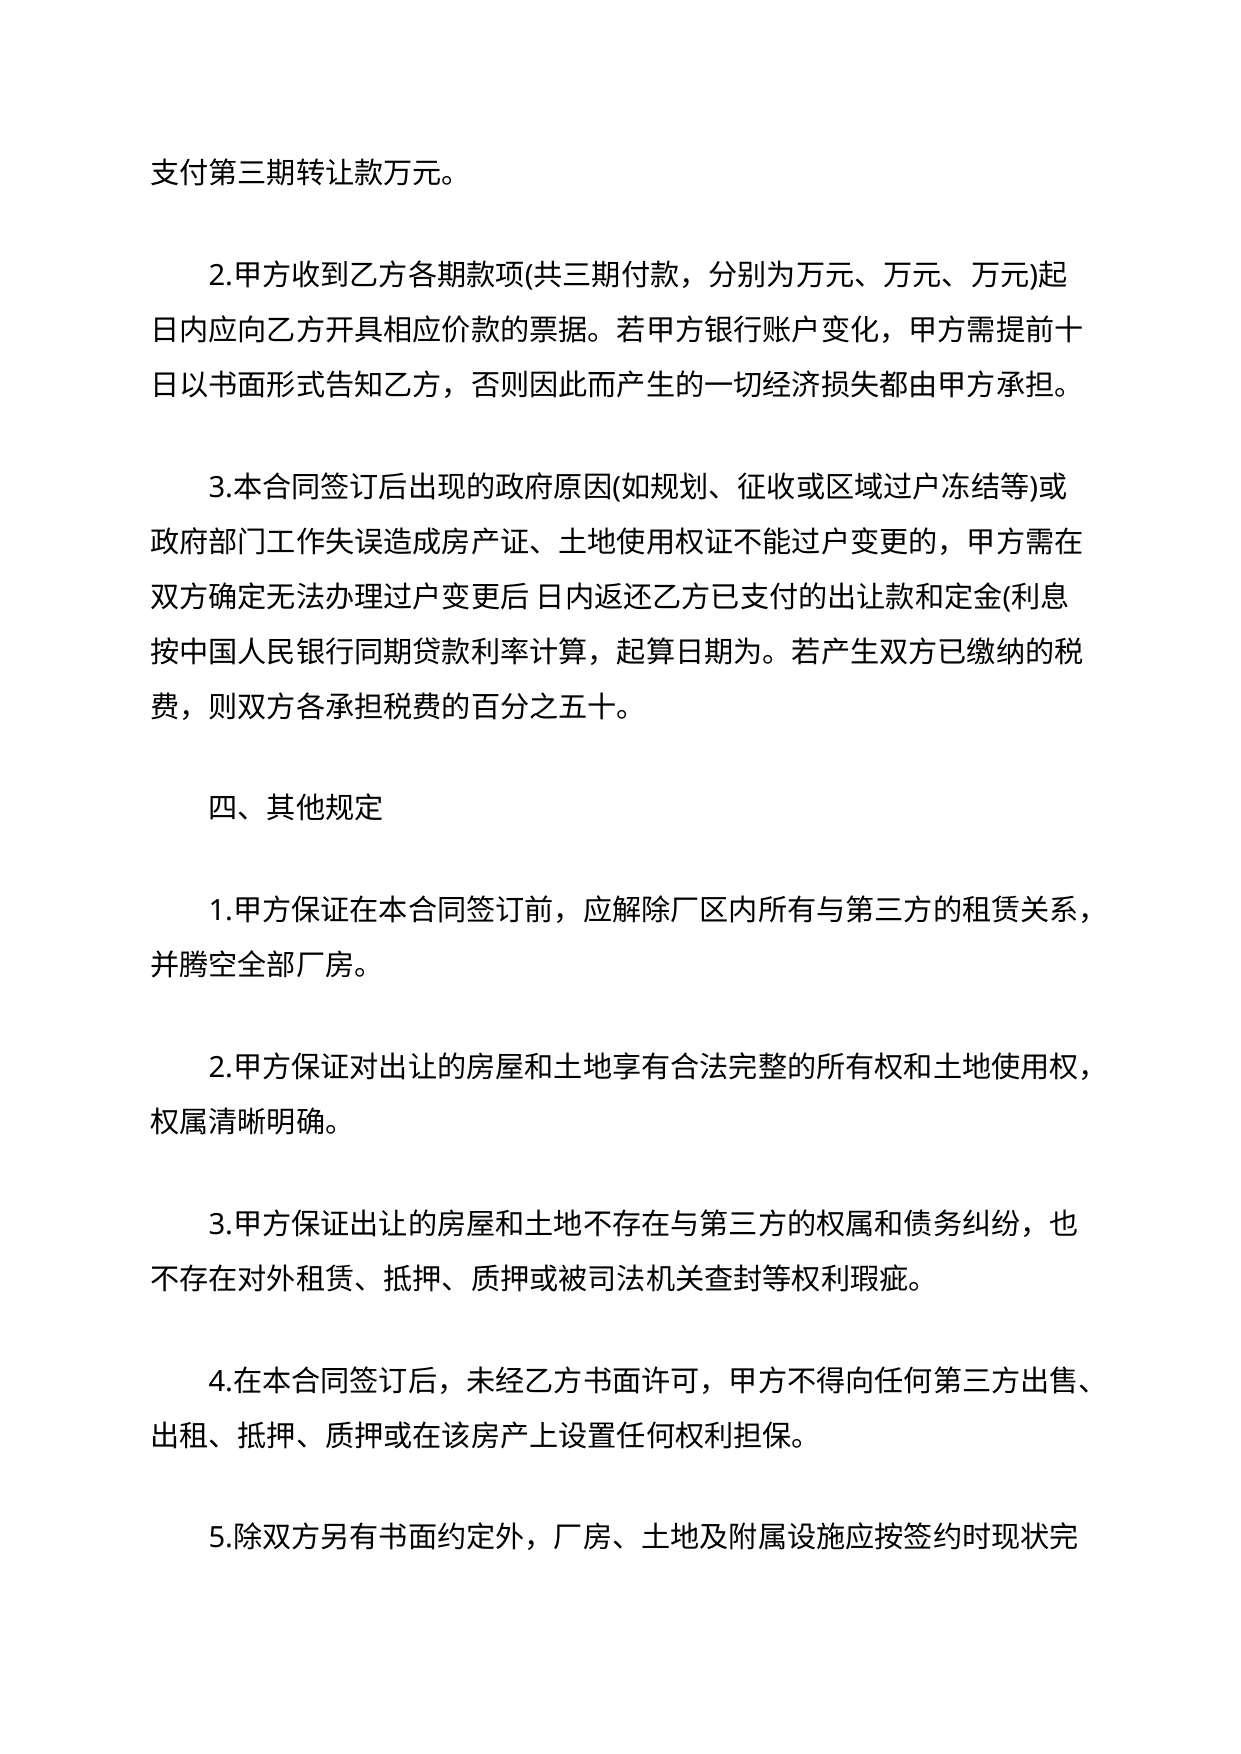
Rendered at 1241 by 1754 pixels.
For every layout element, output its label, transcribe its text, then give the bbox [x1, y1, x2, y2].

text 4.在本合同签订后，未经乙方书面许可，甲方不得向任何第三方出售、出租、抵押、质押或在该房产上设置任何权利担保。 [150, 1357, 1090, 1454]
text 四、其他规定 [150, 785, 1090, 827]
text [150, 150, 1090, 192]
text 2.甲方收到乙方各期款项(共三期付款，分别为万元、万元、万元)起 日内应向乙方开具相应价款的票据。若甲方银行账户变化，甲方需提前十日以书面形式告知乙方，否则因此而产生的一切经济损失都由甲方承担。 [150, 252, 1090, 404]
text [150, 1514, 1090, 1556]
text 2.甲方保证对出让的房屋和土地享有合法完整的所有权和土地使用权，权属清晰明确。 [150, 1043, 1090, 1141]
text 3.本合同签订后出现的政府原因(如规划、征收或区域过户冻结等)或政府部门工作失误造成房产证、土地使用权证不能过户变更的，甲方需在双方确定无法办理过户变更后 日内返还乙方已支付的出让款和定金(利息按中国人民银行同期贷款利率计算，起算日期为。若产生双方已缴纳的税费，则双方各承担税费的百分之五十。 [150, 463, 1090, 726]
text 3.甲方保证出让的房屋和土地不存在与第三方的权属和债务纠纷，也不存在对外租赁、抵押、质押或被司法机关查封等权利瑕疵。 [150, 1200, 1090, 1298]
text 1.甲方保证在本合同签订前，应解除厂区内所有与第三方的租赁关系，并腾空全部厂房。 [150, 887, 1090, 984]
